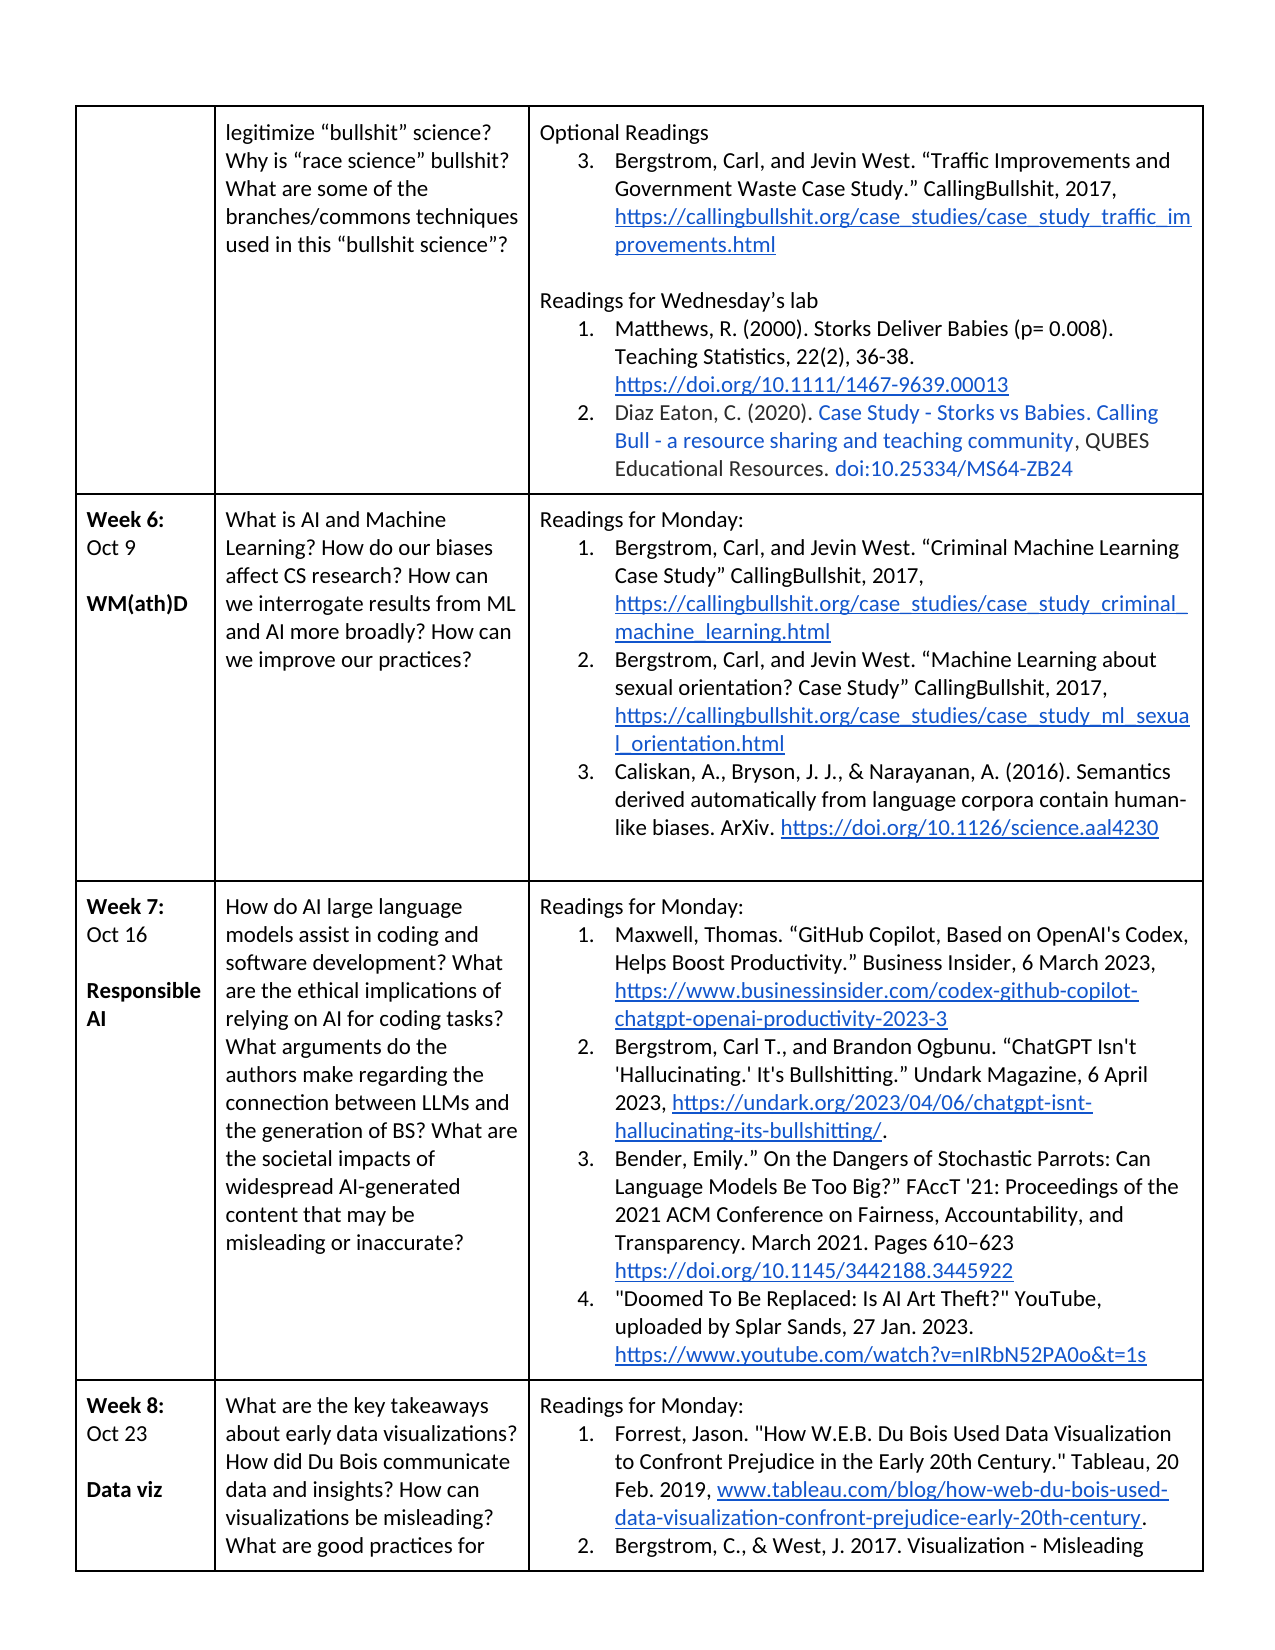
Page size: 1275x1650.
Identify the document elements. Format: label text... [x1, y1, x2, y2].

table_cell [530, 1381, 1202, 1570]
table_cell Week 6: Oct 9 WM(ath)D [77, 495, 214, 879]
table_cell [77, 107, 214, 492]
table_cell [216, 1381, 528, 1570]
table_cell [530, 107, 1202, 492]
table_cell Week 7: Oct 16 Responsible AI [77, 882, 214, 1379]
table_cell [216, 107, 528, 492]
table_cell Readings for Monday: Bergstrom, Carl, and Jevin West. “Criminal Machine Learning Case Study” CallingBullshit, 2017, https://callingbullshit.org/case_studies/case_study_criminal_machine_learning.html Bergstrom, Carl, and Jevin West. “Machine Learning about sexual orientation? Case Study” CallingBullshit, 2017, https://callingbullshit.org/case_studies/case_study_ml_sexual_orientation.html Caliskan, A., Bryson, J. J., & Narayanan, A. (2016). Semantics derived automatically from language corpora contain human-like biases. ArXiv. https://doi.org/10.1126/science.aal4230 [530, 495, 1202, 879]
table_cell How do AI large language models assist in coding and software development? What are the ethical implications of relying on AI for coding tasks? What arguments do the authors make regarding the connection between LLMs and the generation of BS? What are the societal impacts of widespread AI-generated content that may be misleading or inaccurate? [216, 882, 528, 1379]
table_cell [77, 1381, 214, 1570]
table_cell What is AI and Machine Learning? How do our biases affect CS research? How can we interrogate results from ML and AI more broadly? How can we improve our practices? [216, 495, 528, 879]
table_cell Readings for Monday: Maxwell, Thomas. “GitHub Copilot, Based on OpenAI's Codex, Helps Boost Productivity.” Business Insider, 6 March 2023, https://www.businessinsider.com/codex-github-copilot-chatgpt-openai-productivity-2023-3 Bergstrom, Carl T., and Brandon Ogbunu. “ChatGPT Isn't 'Hallucinating.' It's Bullshitting.” Undark Magazine, 6 April 2023, https://undark.org/2023/04/06/chatgpt-isnt-hallucinating-its-bullshitting/. Bender, Emily.” On the Dangers of Stochastic Parrots: Can Language Models Be Too Big?” FAccT '21: Proceedings of the 2021 ACM Conference on Fairness, Accountability, and Transparency. March 2021. Pages 610–623 https://doi.org/10.1145/3442188.3445922 "Doomed To Be Replaced: Is AI Art Theft?" YouTube, uploaded by Splar Sands, 27 Jan. 2023. https://www.youtube.com/watch?v=nIRbN52PA0o&t=1s [530, 882, 1202, 1379]
